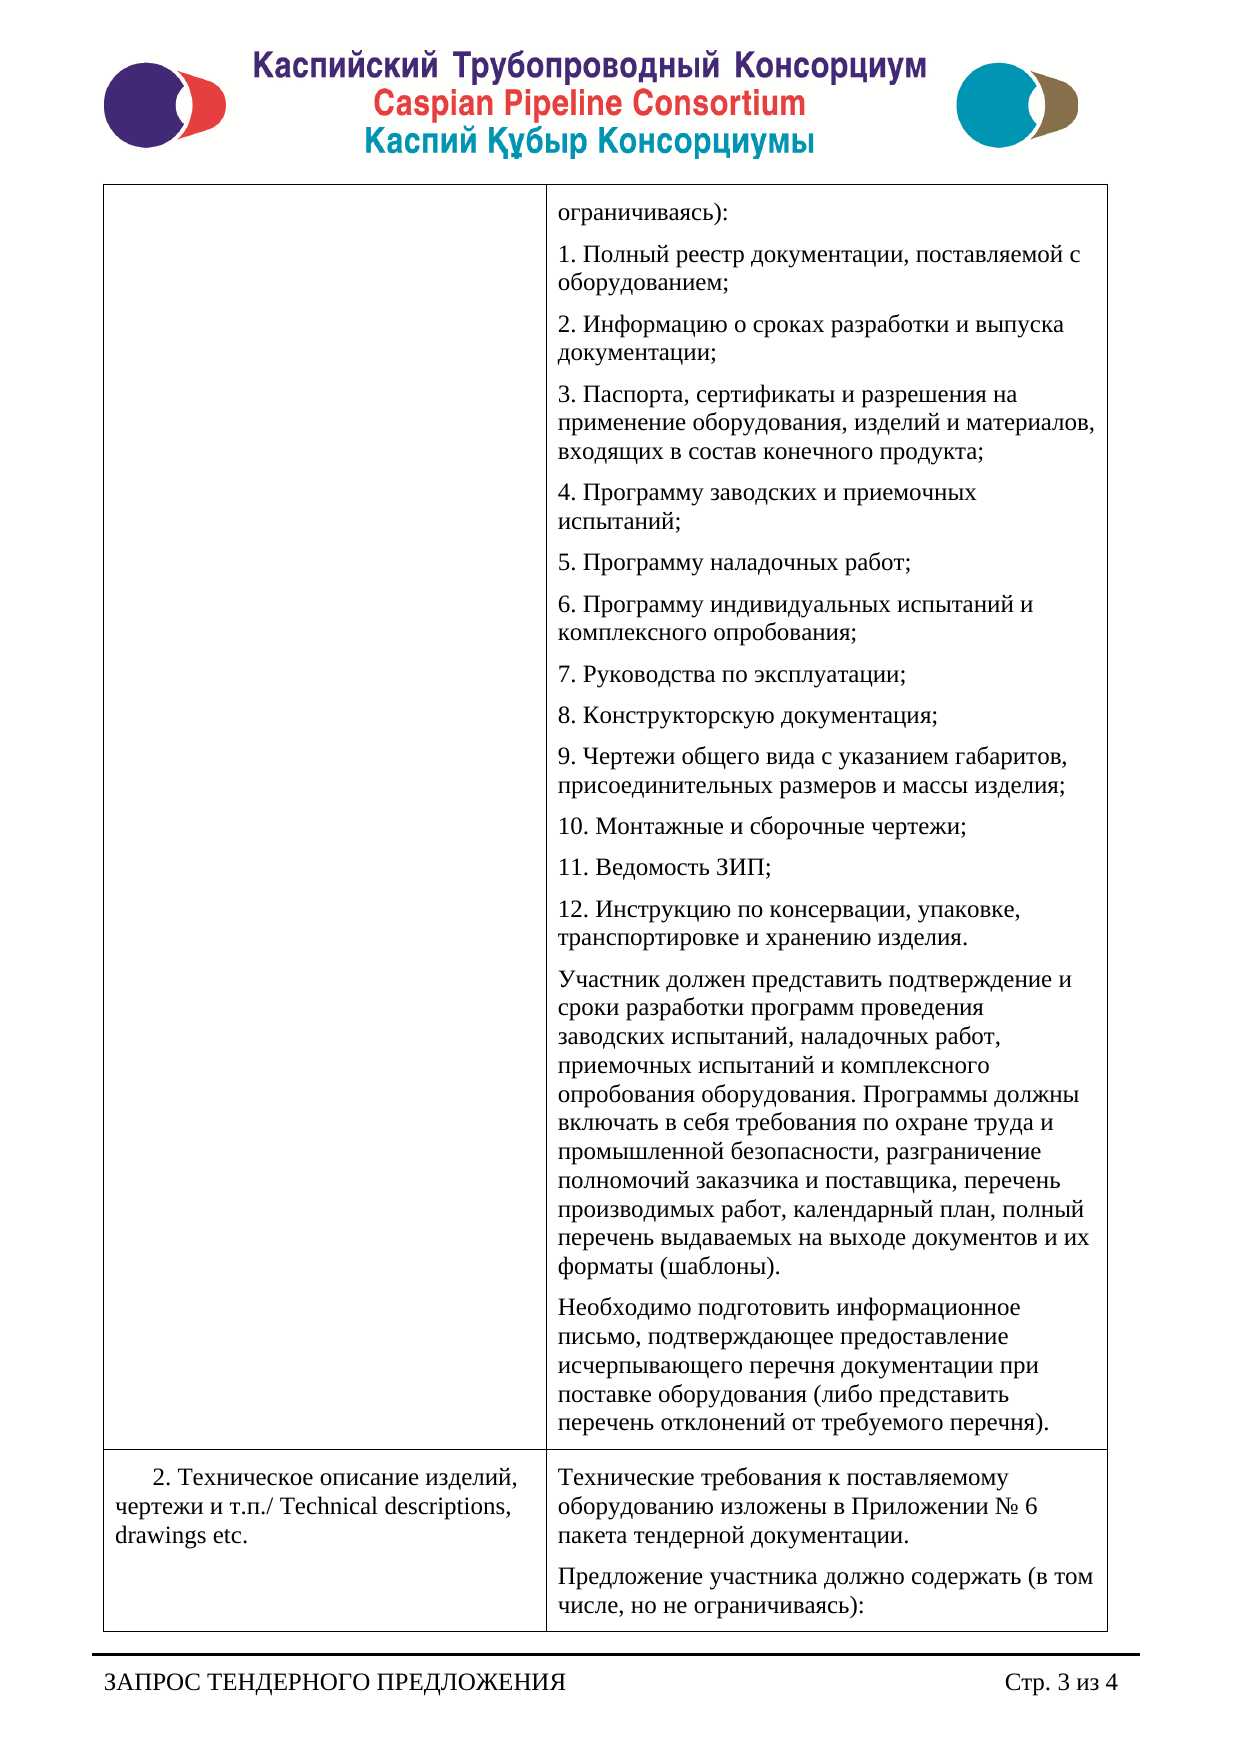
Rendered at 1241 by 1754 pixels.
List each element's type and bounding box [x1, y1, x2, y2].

table_cell [104, 185, 546, 1449]
table_cell [547, 1450, 1107, 1631]
table_cell [104, 1450, 546, 1631]
table_cell [547, 185, 1107, 1449]
